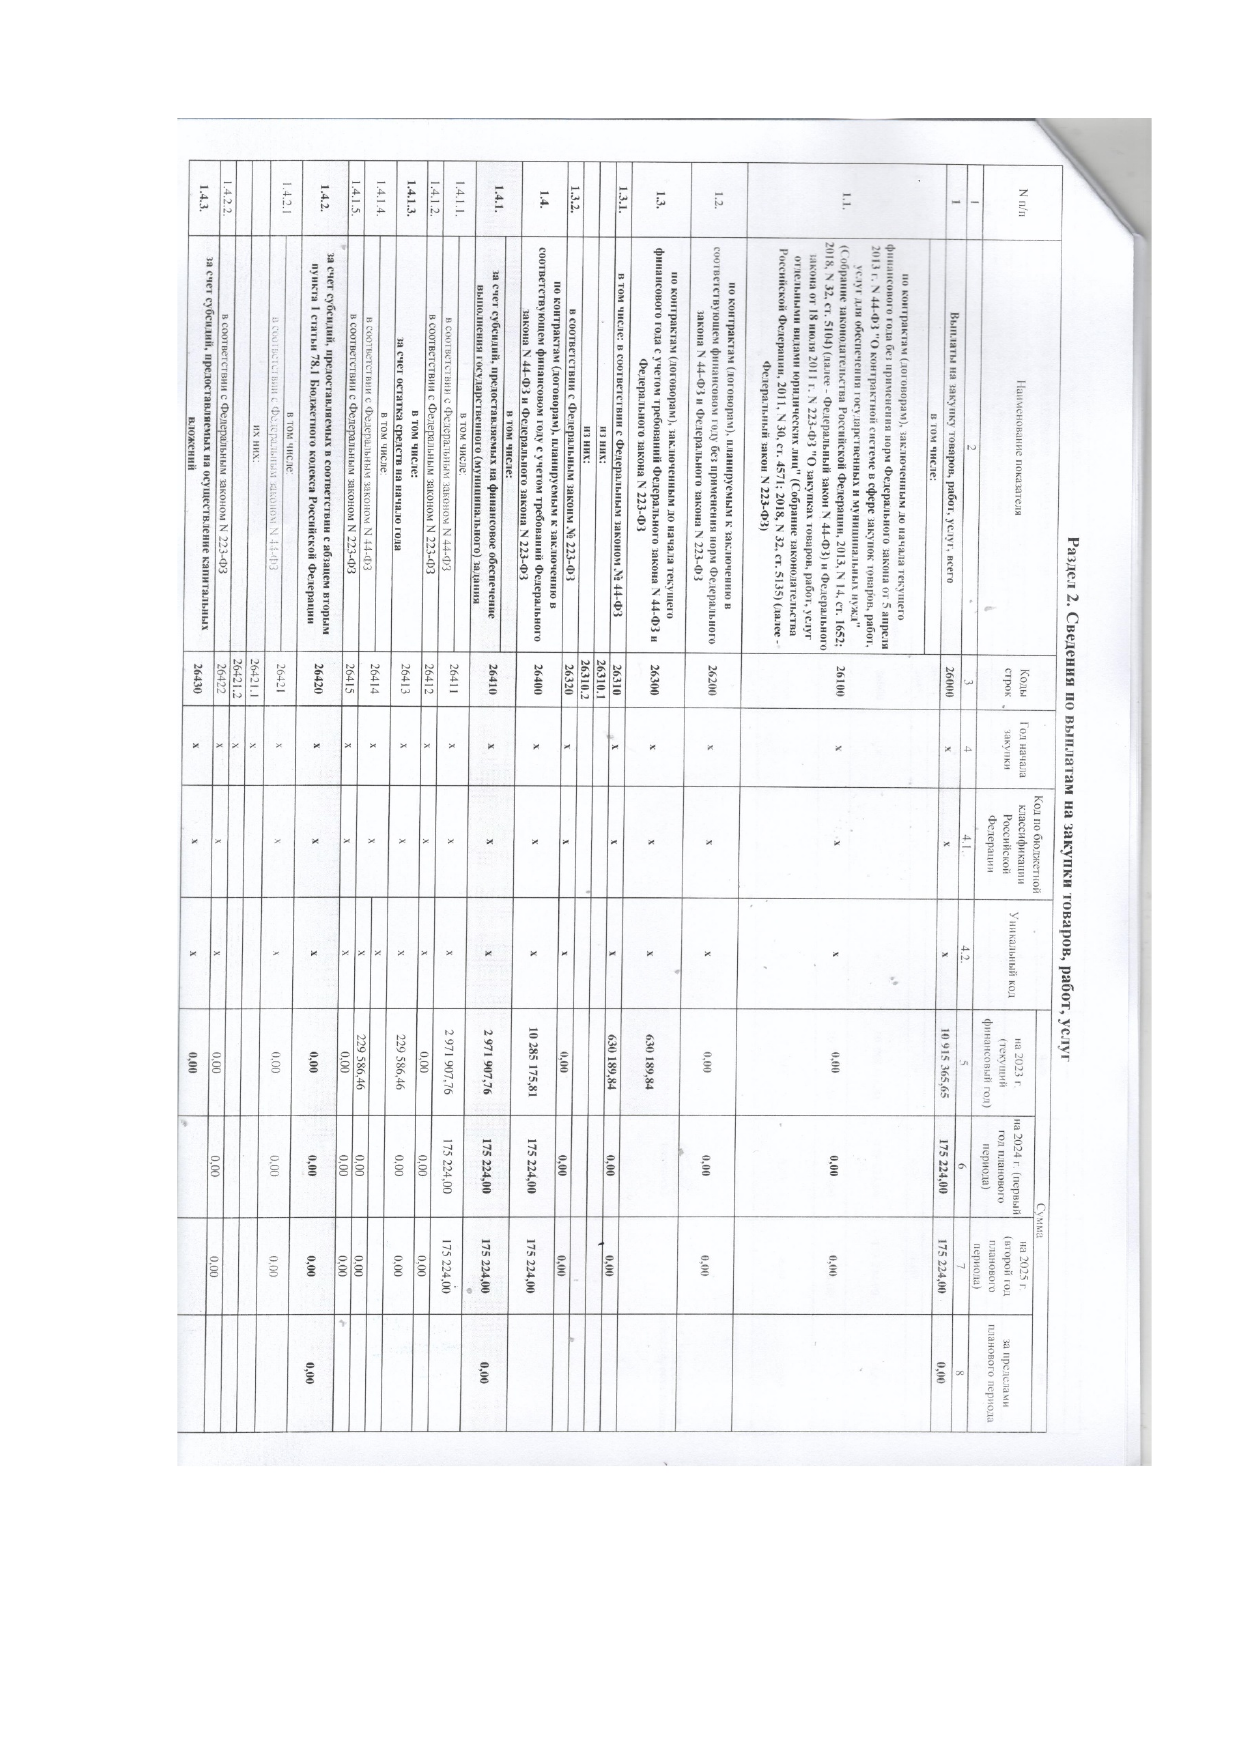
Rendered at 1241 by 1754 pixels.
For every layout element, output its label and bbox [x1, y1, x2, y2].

picture [177, 118, 1152, 1479]
